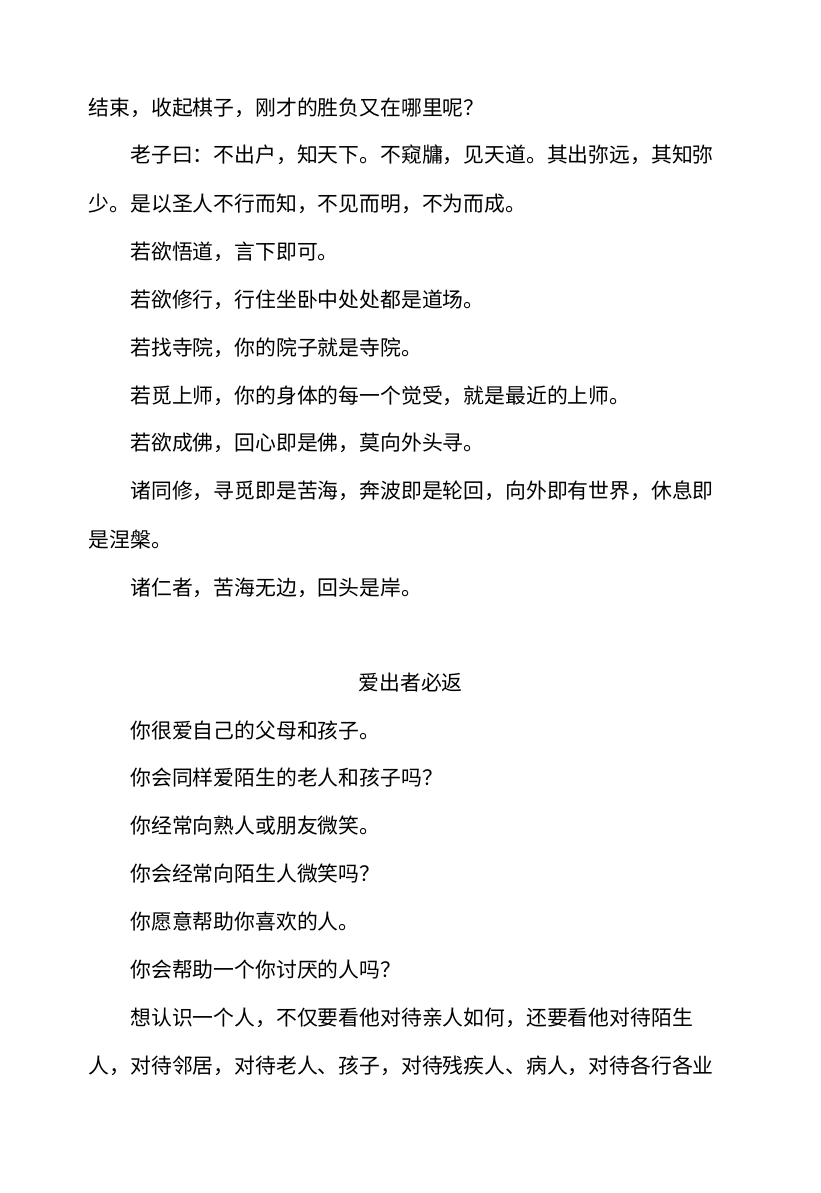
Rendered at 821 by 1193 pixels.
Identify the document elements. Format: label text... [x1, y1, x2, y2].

list 你愿意帮助你喜欢的人。 [88, 904, 732, 937]
list 诸同修，寻觅即是苦海，奔波即是轮回，向外即有世界，休息即是涅槃。 [88, 473, 732, 555]
list 诸仁者，苦海无边，回头是岸。 [88, 570, 732, 603]
list 你很爱自己的父母和孩子。 [88, 713, 732, 745]
list 老子曰：不出户，知天下。不窥牗，见天道。其出弥远，其知弥少。是以圣人不行而知，不见而明，不为而成。 [88, 137, 732, 219]
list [88, 999, 732, 1081]
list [88, 89, 732, 122]
list 若觅上师，你的身体的每一个觉受，就是最近的上师。 [88, 378, 732, 410]
list 你会同样爱陌生的老人和孩子吗？ [88, 760, 732, 793]
list 若欲成佛，回心即是佛，莫向外头寻。 [88, 425, 732, 458]
list 爱出者必返 [88, 665, 732, 697]
list 若找寺院，你的院子就是寺院。 [88, 330, 732, 362]
list 若欲悟道，言下即可。 [88, 234, 732, 267]
list 你会帮助一个你讨厌的人吗？ [88, 952, 732, 984]
list 若欲修行，行住坐卧中处处都是道场。 [88, 282, 732, 315]
list 你经常向熟人或朋友微笑。 [88, 808, 732, 841]
list 你会经常向陌生人微笑吗？ [88, 856, 732, 889]
